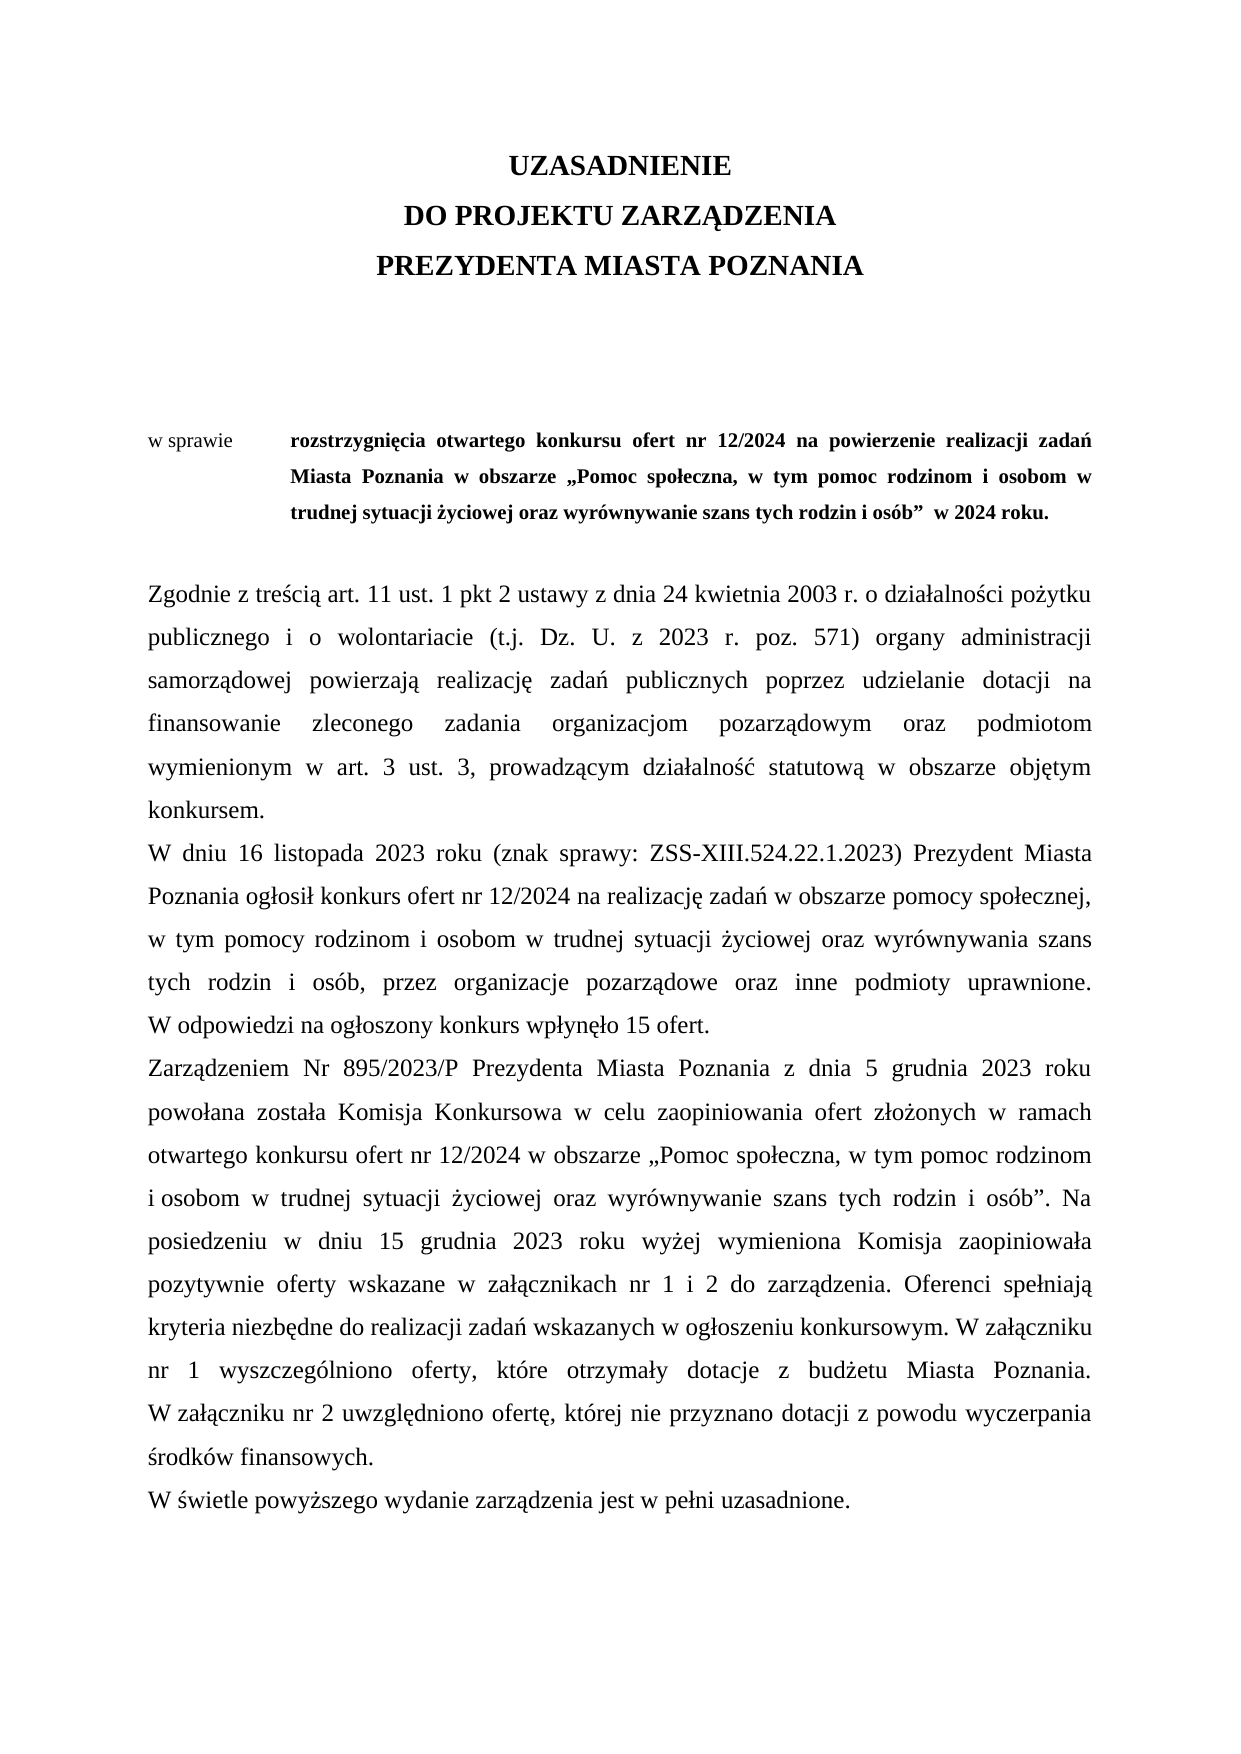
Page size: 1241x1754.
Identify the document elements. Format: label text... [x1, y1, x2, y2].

subtitle UZASADNIENIE [148, 148, 1093, 181]
subtitle DO PROJEKTU ZARZĄDZENIA [148, 198, 1093, 231]
table_header w sprawie [136, 428, 279, 536]
text Zgodnie z treścią art. 11 ust. 1 pkt 2 ustawy z dnia 24 kwietnia 2003 r. o działalności pożytku publicznego i o wolontariacie (t.j. Dz. U. z 2023 r. poz. 571) organy administracji samorządowej powierzają realizację zadań publicznych poprzez udzielanie dotacji na finansowanie zleconego zadania organizacjom pozarządowym oraz podmiotom wymienionym w art. 3 ust. 3, prowadzącym działalność statutową w obszarze objętym konkursem. [148, 579, 1093, 823]
subtitle PREZYDENTA MIASTA POZNANIA [148, 248, 1093, 282]
text Zarządzeniem Nr 895/2023/P Prezydenta Miasta Poznania z dnia 5 grudnia 2023 roku powołana została Komisja Konkursowa w celu zaopiniowania ofert złożonych w ramach otwartego konkursu ofert nr 12/2024 w obszarze „Pomoc społeczna, w tym pomoc rodzinom i osobom w trudnej sytuacji życiowej oraz wyrównywanie szans tych rodzin i osób”. Na posiedzeniu w dniu 15 grudnia 2023 roku wyżej wymieniona Komisja zaopiniowała pozytywnie oferty wskazane w załącznikach nr 1 i 2 do zarządzenia. Oferenci spełniają kryteria niezbędne do realizacji zadań wskazanych w ogłoszeniu konkursowym. W załączniku nr 1 wyszczególniono oferty, które otrzymały dotacje z budżetu Miasta Poznania. W załączniku nr 2 uwzględniono ofertę, której nie przyznano dotacji z powodu wyczerpania środków finansowych. [148, 1053, 1093, 1470]
text W dniu 16 listopada 2023 roku (znak sprawy: ZSS-XIII.524.22.1.2023) Prezydent Miasta Poznania ogłosił konkurs ofert nr 12/2024 na realizację zadań w obszarze pomocy społecznej, w tym pomocy rodzinom i osobom w trudnej sytuacji życiowej oraz wyrównywania szans tych rodzin i osób, przez organizacje pozarządowe oraz inne podmioty uprawnione. W odpowiedzi na ogłoszony konkurs wpłynęło 15 ofert. [148, 838, 1093, 1039]
table_header rozstrzygnięcia otwartego konkursu ofert nr 12/2024 na powierzenie realizacji zadań Miasta Poznania w obszarze „Pomoc społeczna, w tym pomoc rodzinom i osobom w trudnej sytuacji życiowej oraz wyrównywanie szans tych rodzin i osób” w 2024 roku. [279, 428, 1104, 536]
text W świetle powyższego wydanie zarządzenia jest w pełni uzasadnione. [148, 1485, 1093, 1513]
